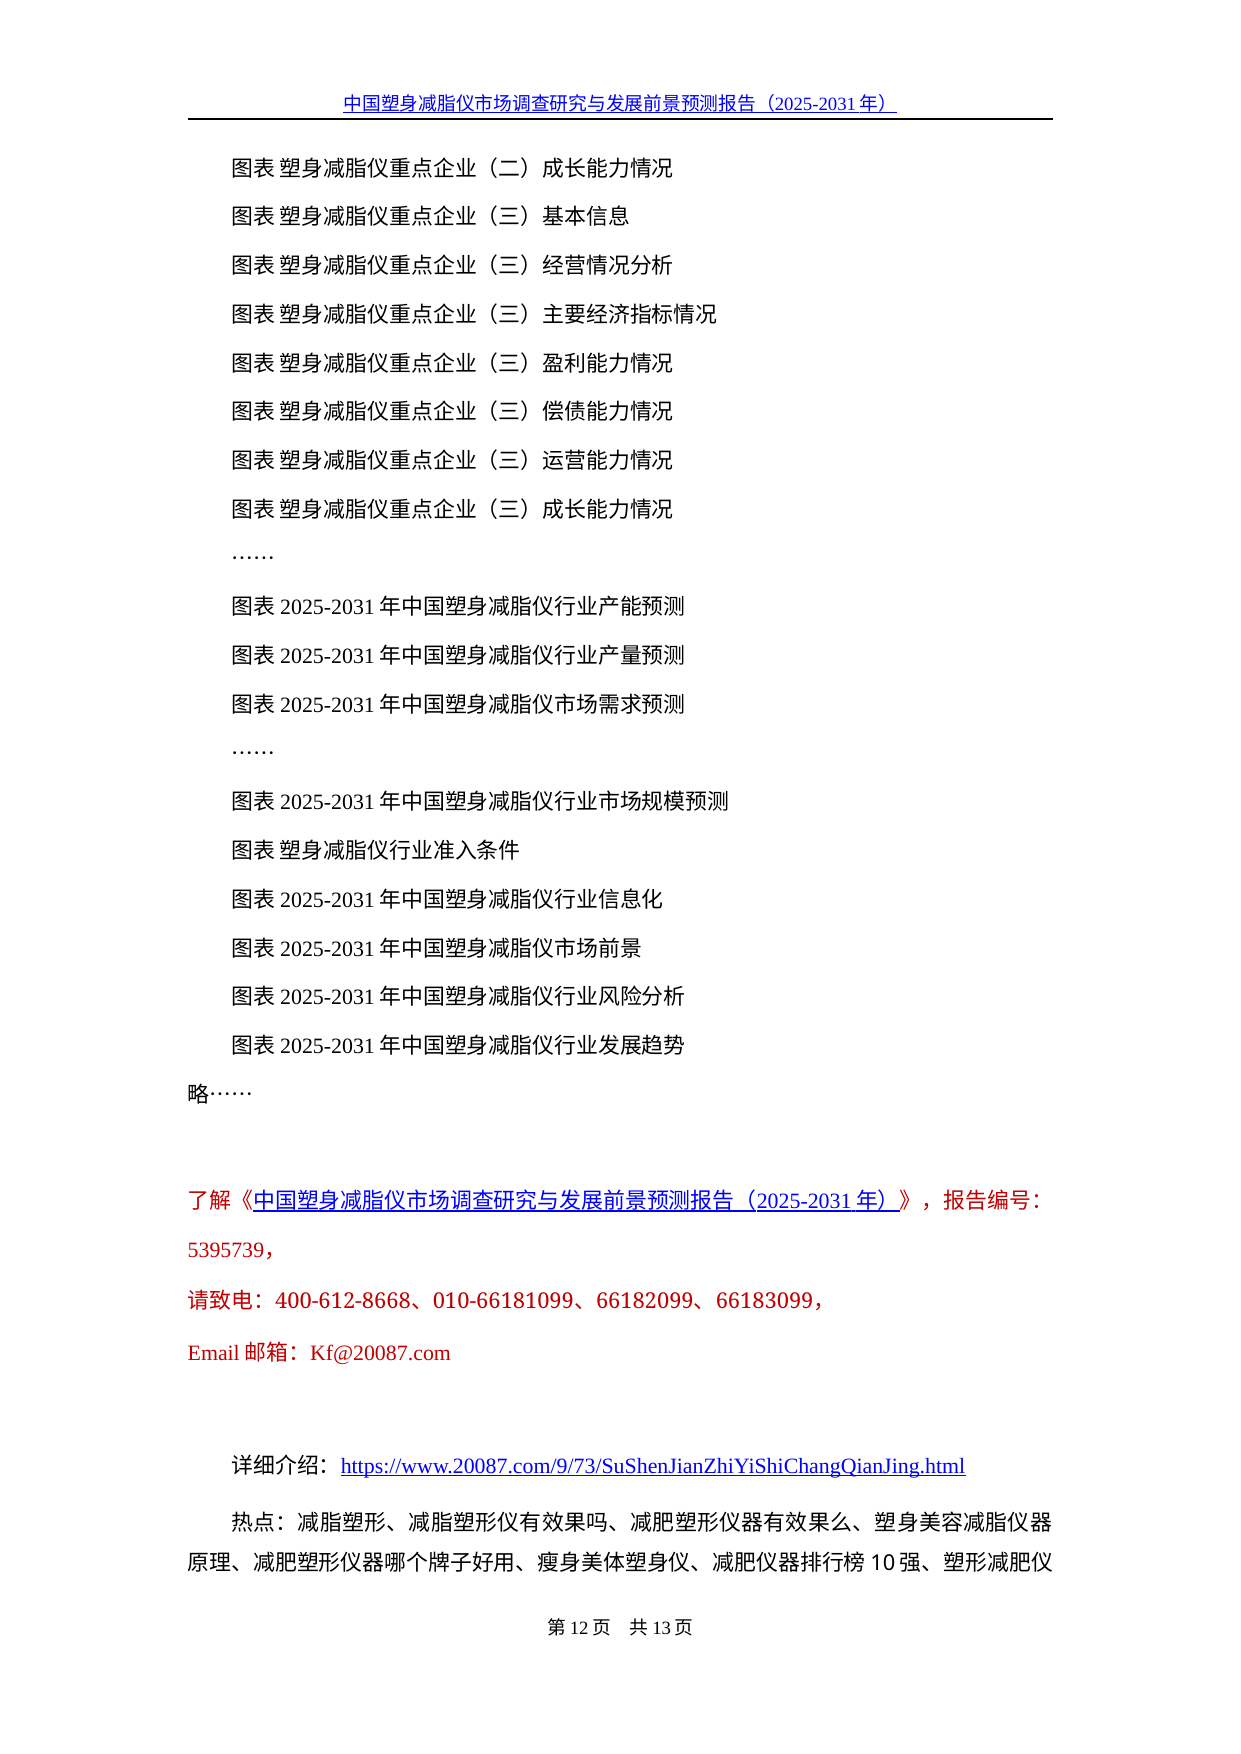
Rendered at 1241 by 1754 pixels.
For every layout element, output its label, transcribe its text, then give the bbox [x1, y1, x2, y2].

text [187, 150, 1053, 1109]
text 详细介绍：https://www.20087.com/9/73/SuShenJianZhiYiShiChangQianJing.html [187, 1448, 1053, 1480]
text 请致电：400-612-8668、010-66181099、66182099、66183099， [187, 1283, 1053, 1316]
text 了解《中国塑身减脂仪市场调查研究与发展前景预测报告（2025-2031年）》，报告编号：5395739， [187, 1183, 1053, 1264]
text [187, 1504, 1053, 1577]
text Email邮箱：Kf@20087.com [187, 1335, 1053, 1367]
